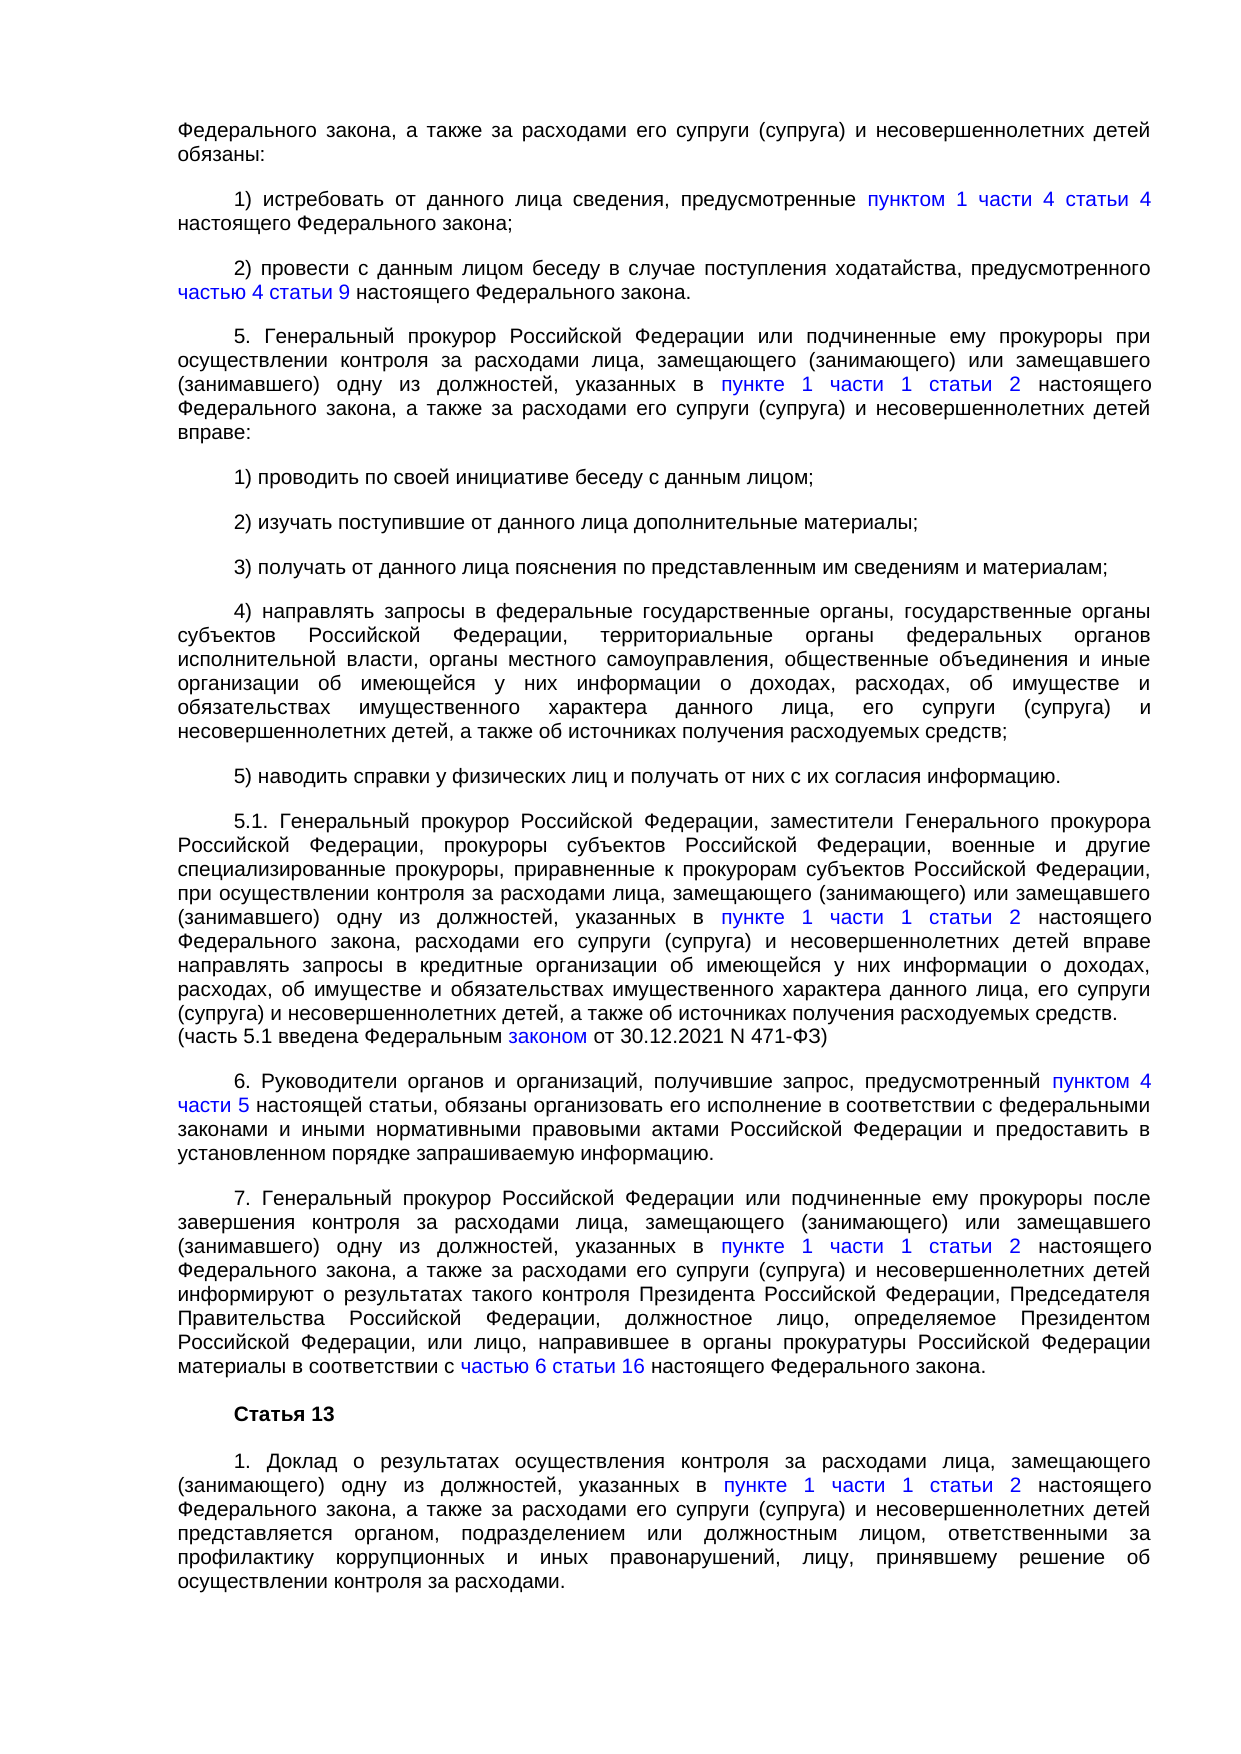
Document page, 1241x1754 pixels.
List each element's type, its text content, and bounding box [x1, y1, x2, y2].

text (часть 5.1 введена Федеральным законом от 30.12.2021 N 471-ФЗ) [177, 1024, 1152, 1048]
text 5) наводить справки у физических лиц и получать от них с их согласия информацию. [177, 764, 1152, 788]
text 2) изучать поступившие от данного лица дополнительные материалы; [177, 510, 1152, 534]
text 2) провести с данным лицом беседу в случае поступления ходатайства, предусмотренного частью 4 статьи 9 настоящего Федерального закона. [177, 256, 1152, 303]
text 4) направлять запросы в федеральные государственные органы, государственные органы субъектов Российской Федерации, территориальные органы федеральных органов исполнительной власти, органы местного самоуправления, общественные объединения и иные организации об имеющейся у них информации о доходах, расходах, об имуществе и обязательствах имущественного характера данного лица, его супруги (супруга) и несовершеннолетних детей, а также об источниках получения расходуемых средств; [177, 599, 1152, 743]
title Статья 13 [177, 1401, 1152, 1425]
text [177, 118, 1152, 166]
text 5.1. Генеральный прокурор Российской Федерации, заместители Генерального прокурора Российской Федерации, прокуроры субъектов Российской Федерации, военные и другие специализированные прокуроры, приравненные к прокурорам субъектов Российской Федерации, при осуществлении контроля за расходами лица, замещающего (занимающего) или замещавшего (занимавшего) одну из должностей, указанных в пункте 1 части 1 статьи 2 настоящего Федерального закона, расходами его супруги (супруга) и несовершеннолетних детей вправе направлять запросы в кредитные организации об имеющейся у них информации о доходах, расходах, об имуществе и обязательствах имущественного характера данного лица, его супруги (супруга) и несовершеннолетних детей, а также об источниках получения расходуемых средств. [177, 809, 1152, 1024]
text 7. Генеральный прокурор Российской Федерации или подчиненные ему прокуроры после завершения контроля за расходами лица, замещающего (занимающего) или замещавшего (занимавшего) одну из должностей, указанных в пункте 1 части 1 статьи 2 настоящего Федерального закона, а также за расходами его супруги (супруга) и несовершеннолетних детей информируют о результатах такого контроля Президента Российской Федерации, Председателя Правительства Российской Федерации, должностное лицо, определяемое Президентом Российской Федерации, или лицо, направившее в органы прокуратуры Российской Федерации материалы в соответствии с частью 6 статьи 16 настоящего Федерального закона. [177, 1186, 1152, 1377]
text 1) истребовать от данного лица сведения, предусмотренные пунктом 1 части 4 статьи 4 настоящего Федерального закона; [177, 187, 1152, 235]
text 1) проводить по своей инициативе беседу с данным лицом; [177, 465, 1152, 489]
text 3) получать от данного лица пояснения по представленным им сведениям и материалам; [177, 554, 1152, 578]
text 5. Генеральный прокурор Российской Федерации или подчиненные ему прокуроры при осуществлении контроля за расходами лица, замещающего (занимающего) или замещавшего (занимавшего) одну из должностей, указанных в пункте 1 части 1 статьи 2 настоящего Федерального закона, а также за расходами его супруги (супруга) и несовершеннолетних детей вправе: [177, 324, 1152, 444]
text 6. Руководители органов и организаций, получившие запрос, предусмотренный пунктом 4 части 5 настоящей статьи, обязаны организовать его исполнение в соответствии с федеральными законами и иными нормативными правовыми актами Российской Федерации и предоставить в установленном порядке запрашиваемую информацию. [177, 1069, 1152, 1165]
text 1. Доклад о результатах осуществления контроля за расходами лица, замещающего (занимающего) одну из должностей, указанных в пункте 1 части 1 статьи 2 настоящего Федерального закона, а также за расходами его супруги (супруга) и несовершеннолетних детей представляется органом, подразделением или должностным лицом, ответственными за профилактику коррупционных и иных правонарушений, лицу, принявшему решение об осуществлении контроля за расходами. [177, 1449, 1152, 1593]
